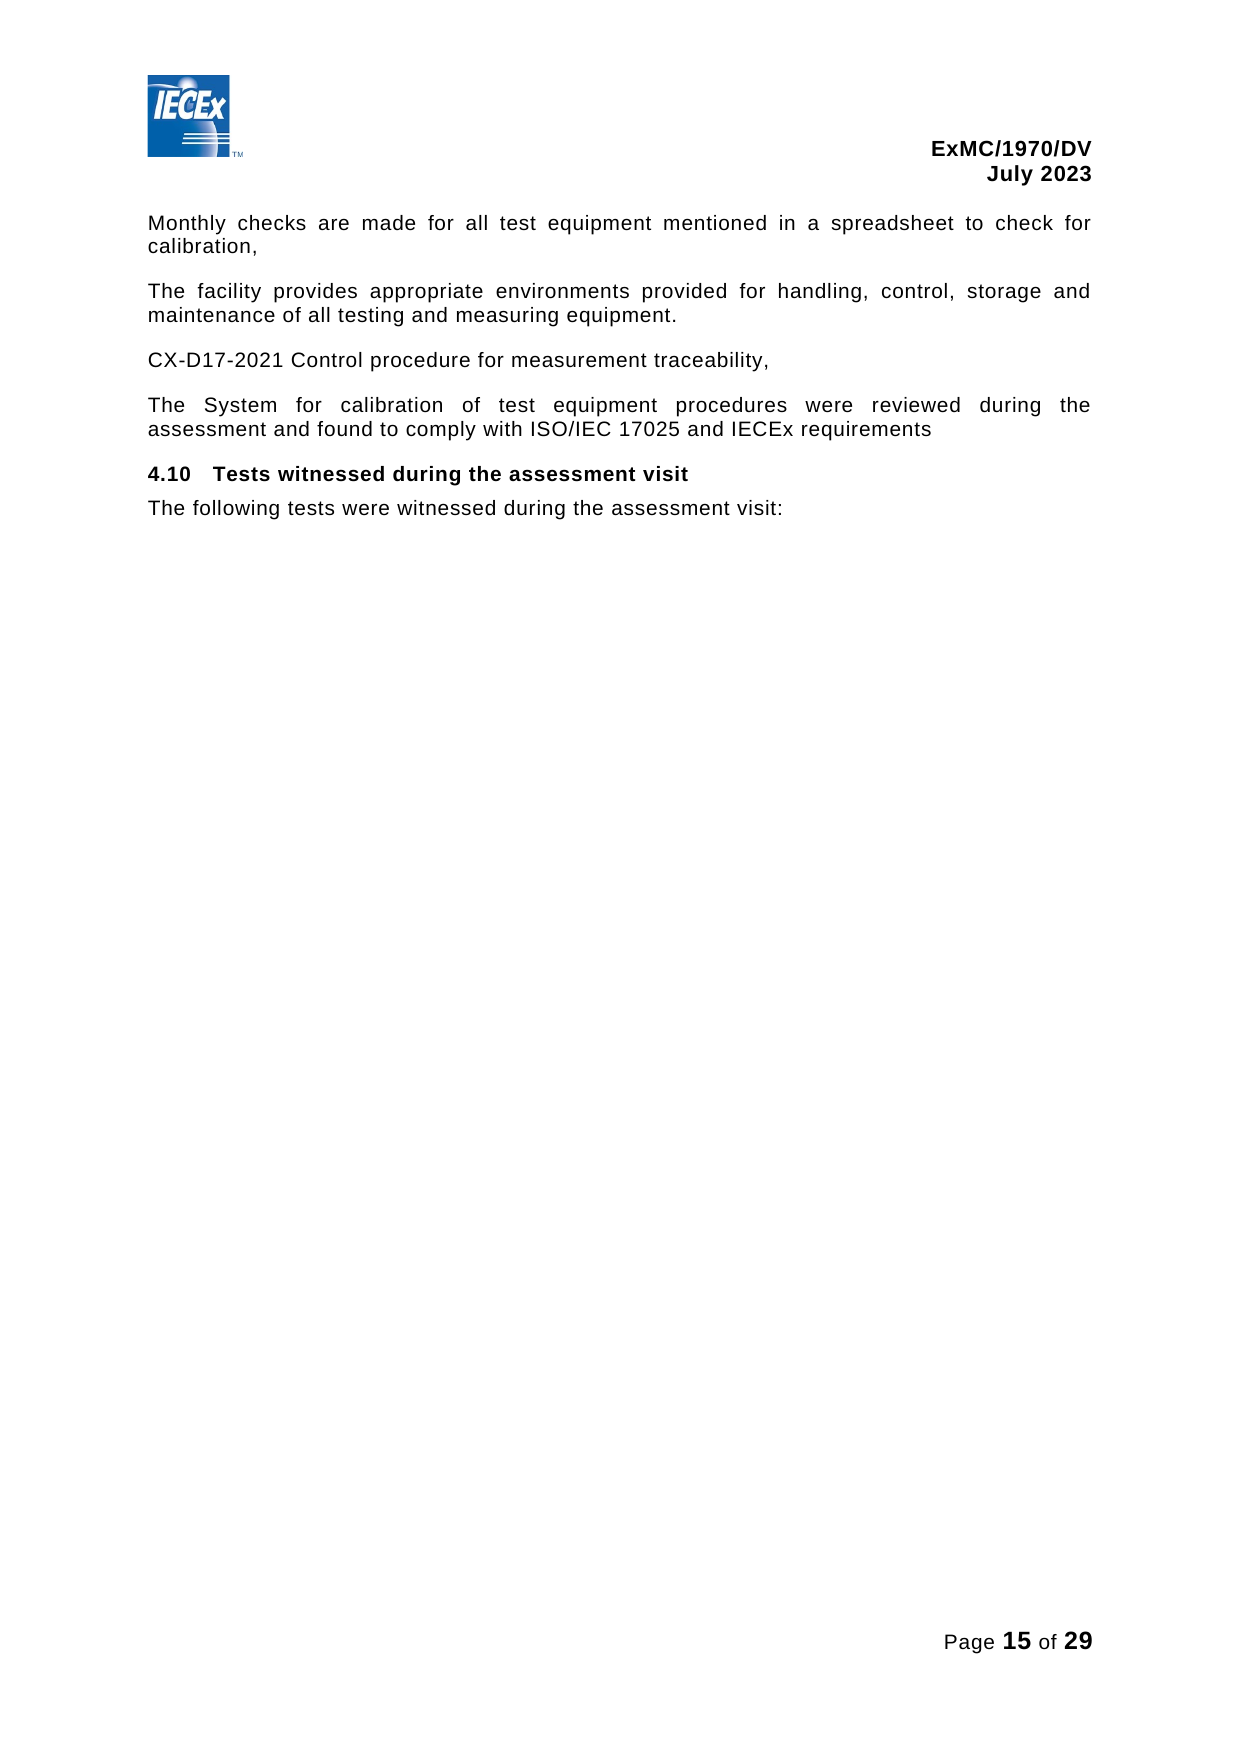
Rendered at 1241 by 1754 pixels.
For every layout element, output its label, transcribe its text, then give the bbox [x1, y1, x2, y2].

text CX-D17-2021 Control procedure for measurement traceability, [148, 348, 1092, 372]
text The facility provides appropriate environments provided for handling, control, storage and maintenance of all testing and measuring equipment. [148, 279, 1092, 327]
text The following tests were witnessed during the assessment visit: [148, 496, 1092, 520]
subtitle Tests witnessed during the assessment visit [148, 461, 1092, 485]
picture [147, 75, 243, 157]
text Monthly checks are made for all test equipment mentioned in a spreadsheet to check for calibration, [148, 210, 1092, 258]
text The System for calibration of test equipment procedures were reviewed during the assessment and found to comply with ISO/IEC 17025 and IECEx requirements [148, 393, 1092, 441]
